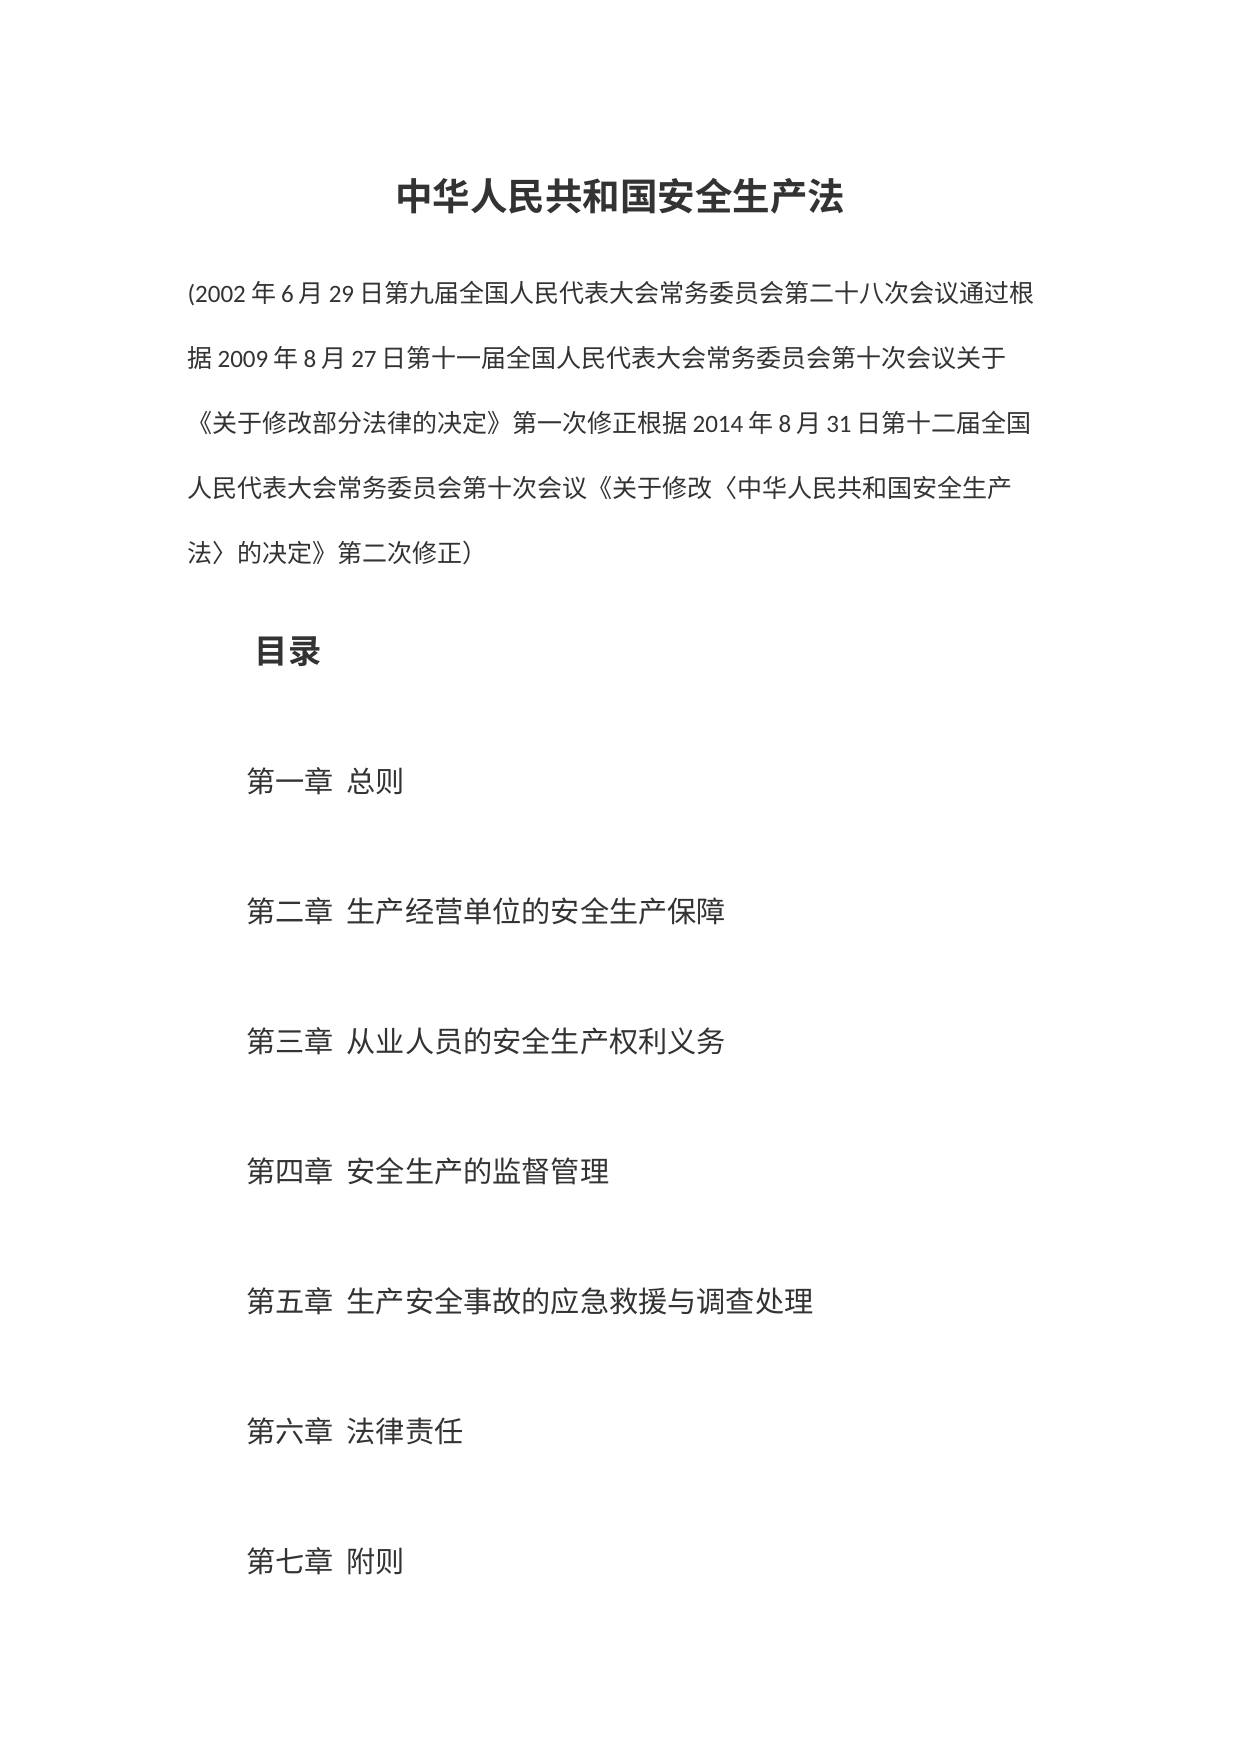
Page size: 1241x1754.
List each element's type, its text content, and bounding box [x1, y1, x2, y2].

text 第三章 从业人员的安全生产权利义务 [187, 1007, 1053, 1072]
text (2002年6月29日第九届全国人民代表大会常务委员会第二十八次会议通过根据2009年8月27日第十一届全国人民代表大会常务委员会第十次会议关于《关于修改部分法律的决定》第一次修正根据2014年8月31日第十二届全国人民代表大会常务委员会第十次会议《关于修改〈中华人民共和国安全生产法〉的决定》第二次修正） [187, 259, 1053, 584]
text 第四章 安全生产的监督管理 [187, 1137, 1053, 1202]
text 第七章 附则 [187, 1527, 1053, 1592]
text 目录 [187, 617, 1053, 682]
text 第二章 生产经营单位的安全生产保障 [187, 877, 1053, 942]
text 第六章 法律责任 [187, 1397, 1053, 1462]
text 第五章 生产安全事故的应急救援与调查处理 [187, 1267, 1053, 1332]
text 中华人民共和国安全生产法 [187, 162, 1053, 227]
text 第一章 总则 [187, 747, 1053, 812]
